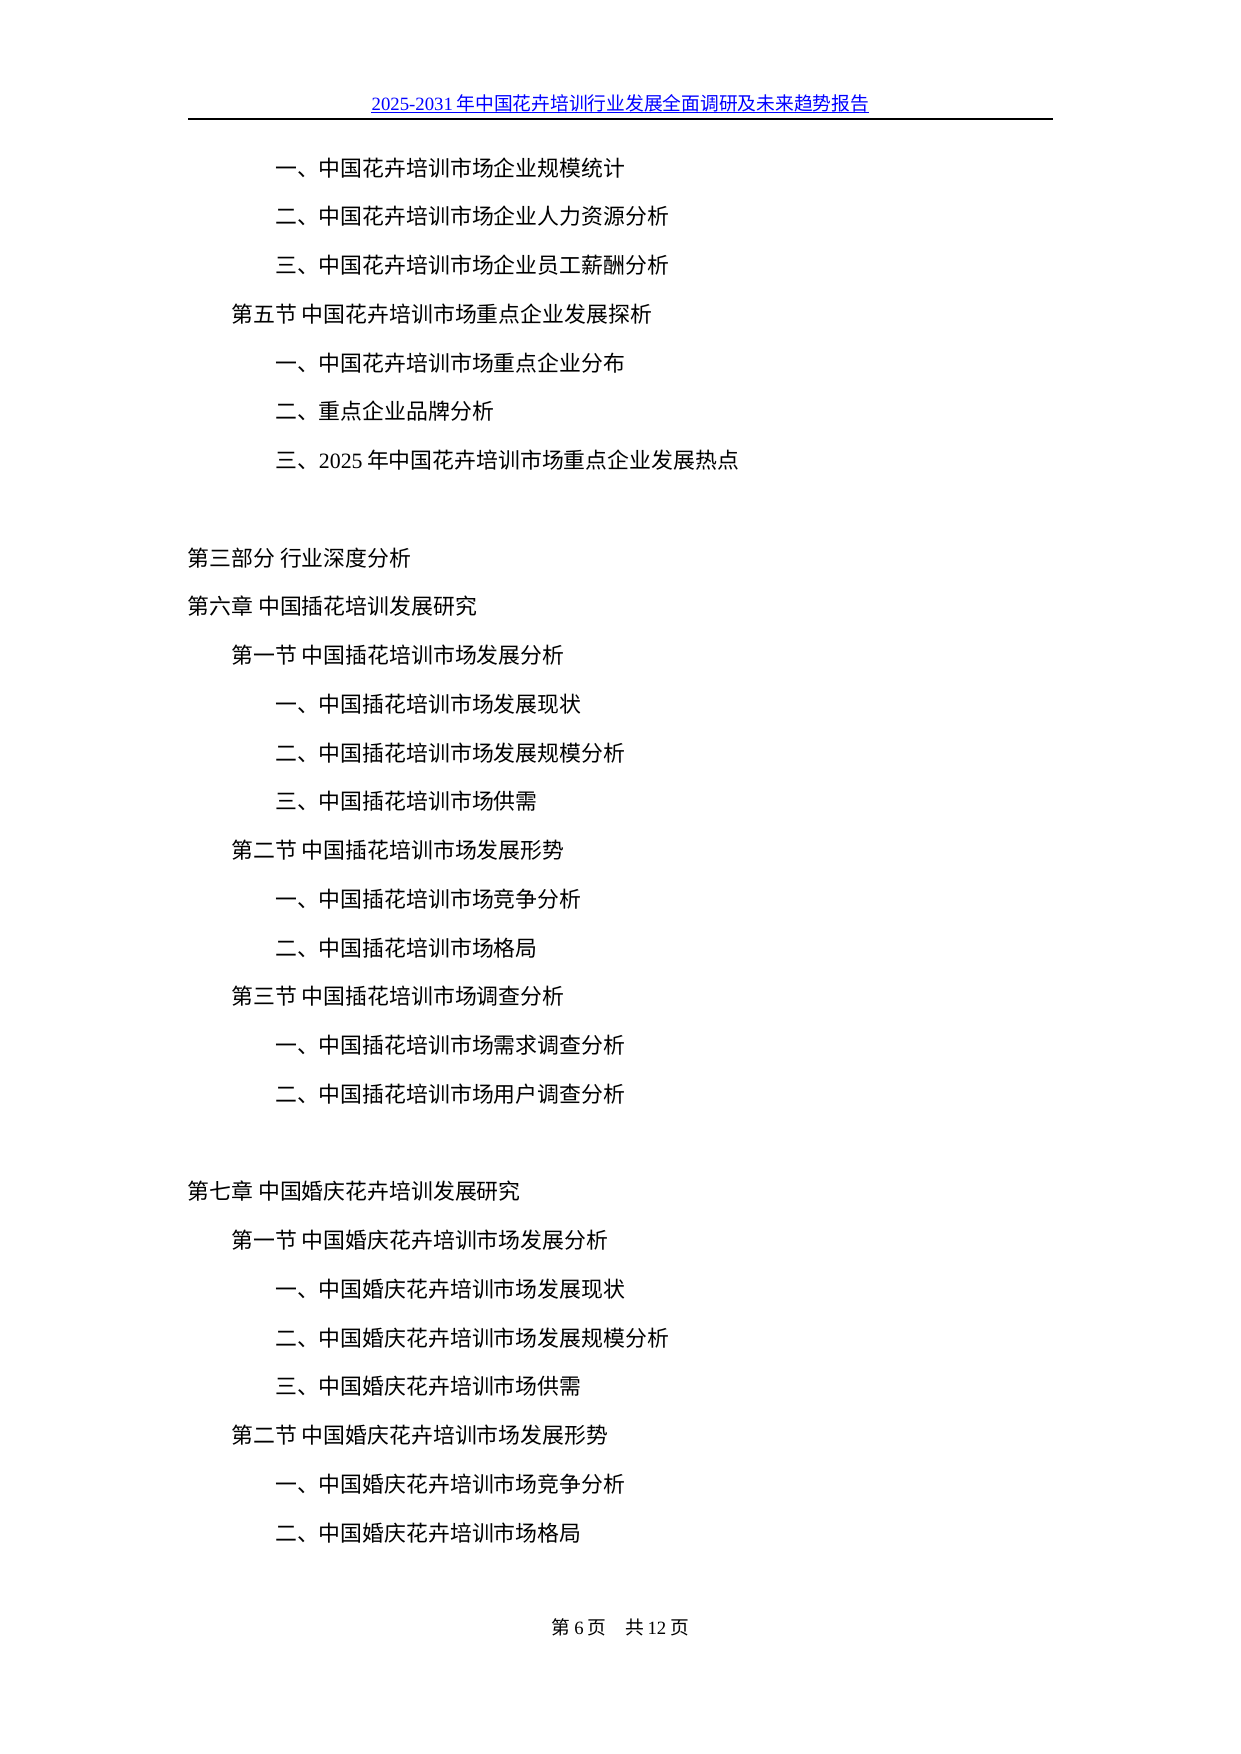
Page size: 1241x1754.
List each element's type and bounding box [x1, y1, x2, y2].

text [187, 150, 1053, 1548]
